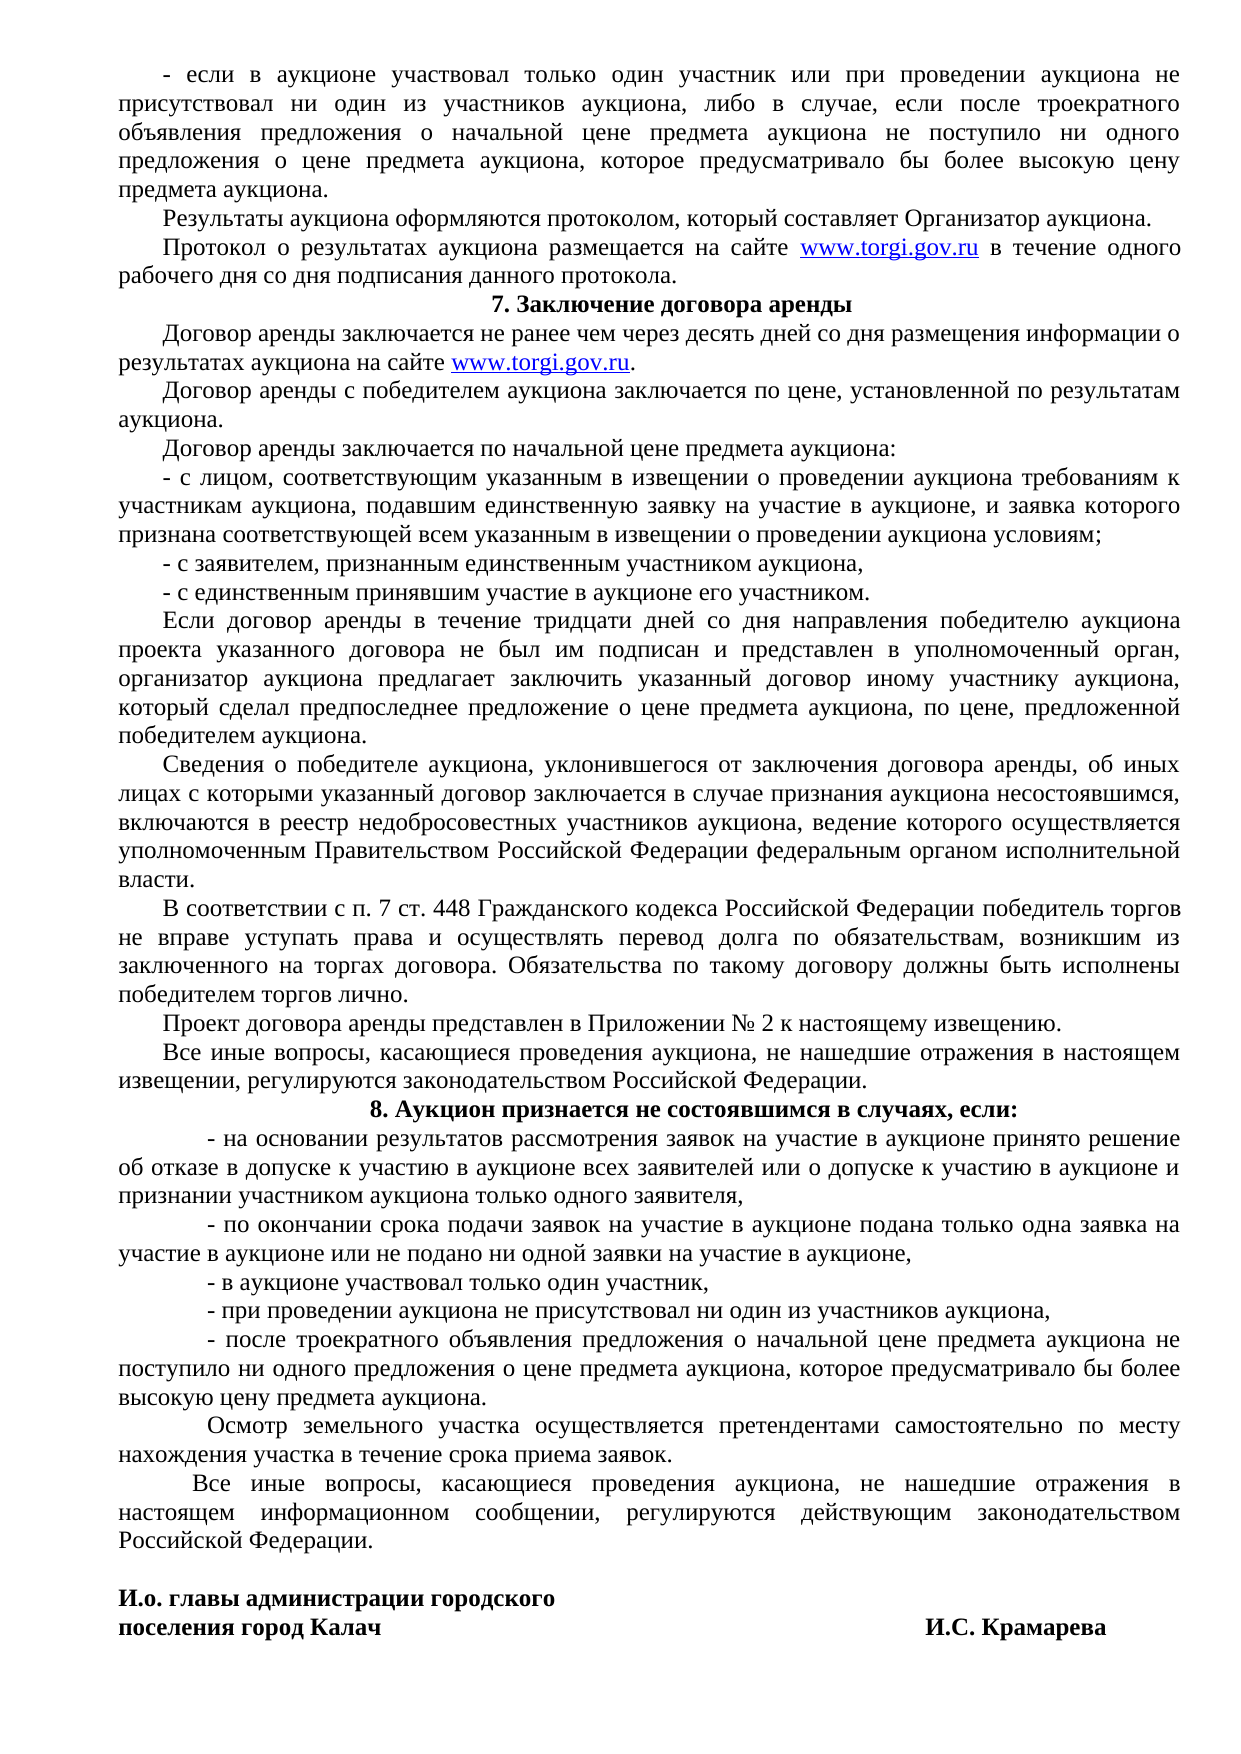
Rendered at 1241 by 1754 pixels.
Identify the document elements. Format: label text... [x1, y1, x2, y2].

text - в аукционе участвовал только один участник, [118, 1267, 1181, 1295]
text Договор аренды заключается не ранее чем через десять дней со дня размещения информации о результатах аукциона на сайте www.torgi.gov.ru. [118, 318, 1181, 375]
text 8. Аукцион признается не состоявшимся в случаях, если: [118, 1094, 1181, 1123]
text Осмотр земельного участка осуществляется претендентами самостоятельно по месту нахождения участка в течение срока приема заявок. [118, 1410, 1181, 1468]
text Все иные вопросы, касающиеся проведения аукциона, не нашедшие отражения в настоящем извещении, регулируются законодательством Российской Федерации. [118, 1037, 1181, 1094]
text Если договор аренды в течение тридцати дней со дня направления победителю аукциона проекта указанного договора не был им подписан и представлен в уполномоченный орган, организатор аукциона предлагает заключить указанный договор иному участнику аукциона, который сделал предпоследнее предложение о цене предмета аукциона, по цене, предложенной победителем аукциона. [118, 605, 1181, 749]
text Результаты аукциона оформляются протоколом, который составляет Организатор аукциона. [118, 203, 1181, 232]
text Проект договора аренды представлен в Приложении № 2 к настоящему извещению. [118, 1008, 1181, 1037]
text - если в аукционе участвовал только один участник или при проведении аукциона не присутствовал ни один из участников аукциона, либо в случае, если после троекратного объявления предложения о начальной цене предмета аукциона не поступило ни одного предложения о цене предмета аукциона, которое предусматривало бы более высокую цену предмета аукциона. [118, 59, 1181, 203]
text - с заявителем, признанным единственным участником аукциона, [118, 548, 1181, 577]
text - с лицом, соответствующим указанным в извещении о проведении аукциона требованиям к участникам аукциона, подавшим единственную заявку на участие в аукционе, и заявка которого признана соответствующей всем указанным в извещении о проведении аукциона условиям; [118, 462, 1181, 548]
text И.о. главы администрации городского [118, 1583, 1181, 1612]
text Договор аренды заключается по начальной цене предмета аукциона: [118, 433, 1181, 462]
text Сведения о победителе аукциона, уклонившегося от заключения договора аренды, об иных лицах с которыми указанный договор заключается в случае признания аукциона несостоявшимся, включаются в реестр недобросовестных участников аукциона, ведение которого осуществляется уполномоченным Правительством Российской Федерации федеральным органом исполнительной власти. [118, 749, 1181, 893]
text - по окончании срока подачи заявок на участие в аукционе подана только одна заявка на участие в аукционе или не подано ни одной заявки на участие в аукционе, [118, 1209, 1181, 1267]
text - на основании результатов рассмотрения заявок на участие в аукционе принято решение об отказе в допуске к участию в аукционе всех заявителей или о допуске к участию в аукционе и признании участником аукциона только одного заявителя, [118, 1123, 1181, 1209]
text 7. Заключение договора аренды [118, 289, 1181, 318]
text поселения город Калач И.С. Крамарева [118, 1612, 1181, 1640]
text Договор аренды с победителем аукциона заключается по цене, установленной по результатам аукциона. [118, 375, 1181, 433]
text В соответствии с п. 7 ст. 448 Гражданского кодекса Российской Федерации победитель торгов не вправе уступать права и осуществлять перевод долга по обязательствам, возникшим из заключенного на торгах договора. Обязательства по такому договору должны быть исполнены победителем торгов лично. [118, 893, 1181, 1008]
text - с единственным принявшим участие в аукционе его участником. [118, 577, 1181, 605]
text - при проведении аукциона не присутствовал ни один из участников аукциона, [118, 1295, 1181, 1324]
text Протокол о результатах аукциона размещается на сайте www.torgi.gov.ru в течение одного рабочего дня со дня подписания данного протокола. [118, 232, 1181, 289]
text Все иные вопросы, касающиеся проведения аукциона, не нашедшие отражения в настоящем информационном сообщении, регулируются действующим законодательством Российской Федерации. [118, 1468, 1181, 1554]
text - после троекратного объявления предложения о начальной цене предмета аукциона не поступило ни одного предложения о цене предмета аукциона, которое предусматривало бы более высокую цену предмета аукциона. [118, 1324, 1181, 1410]
